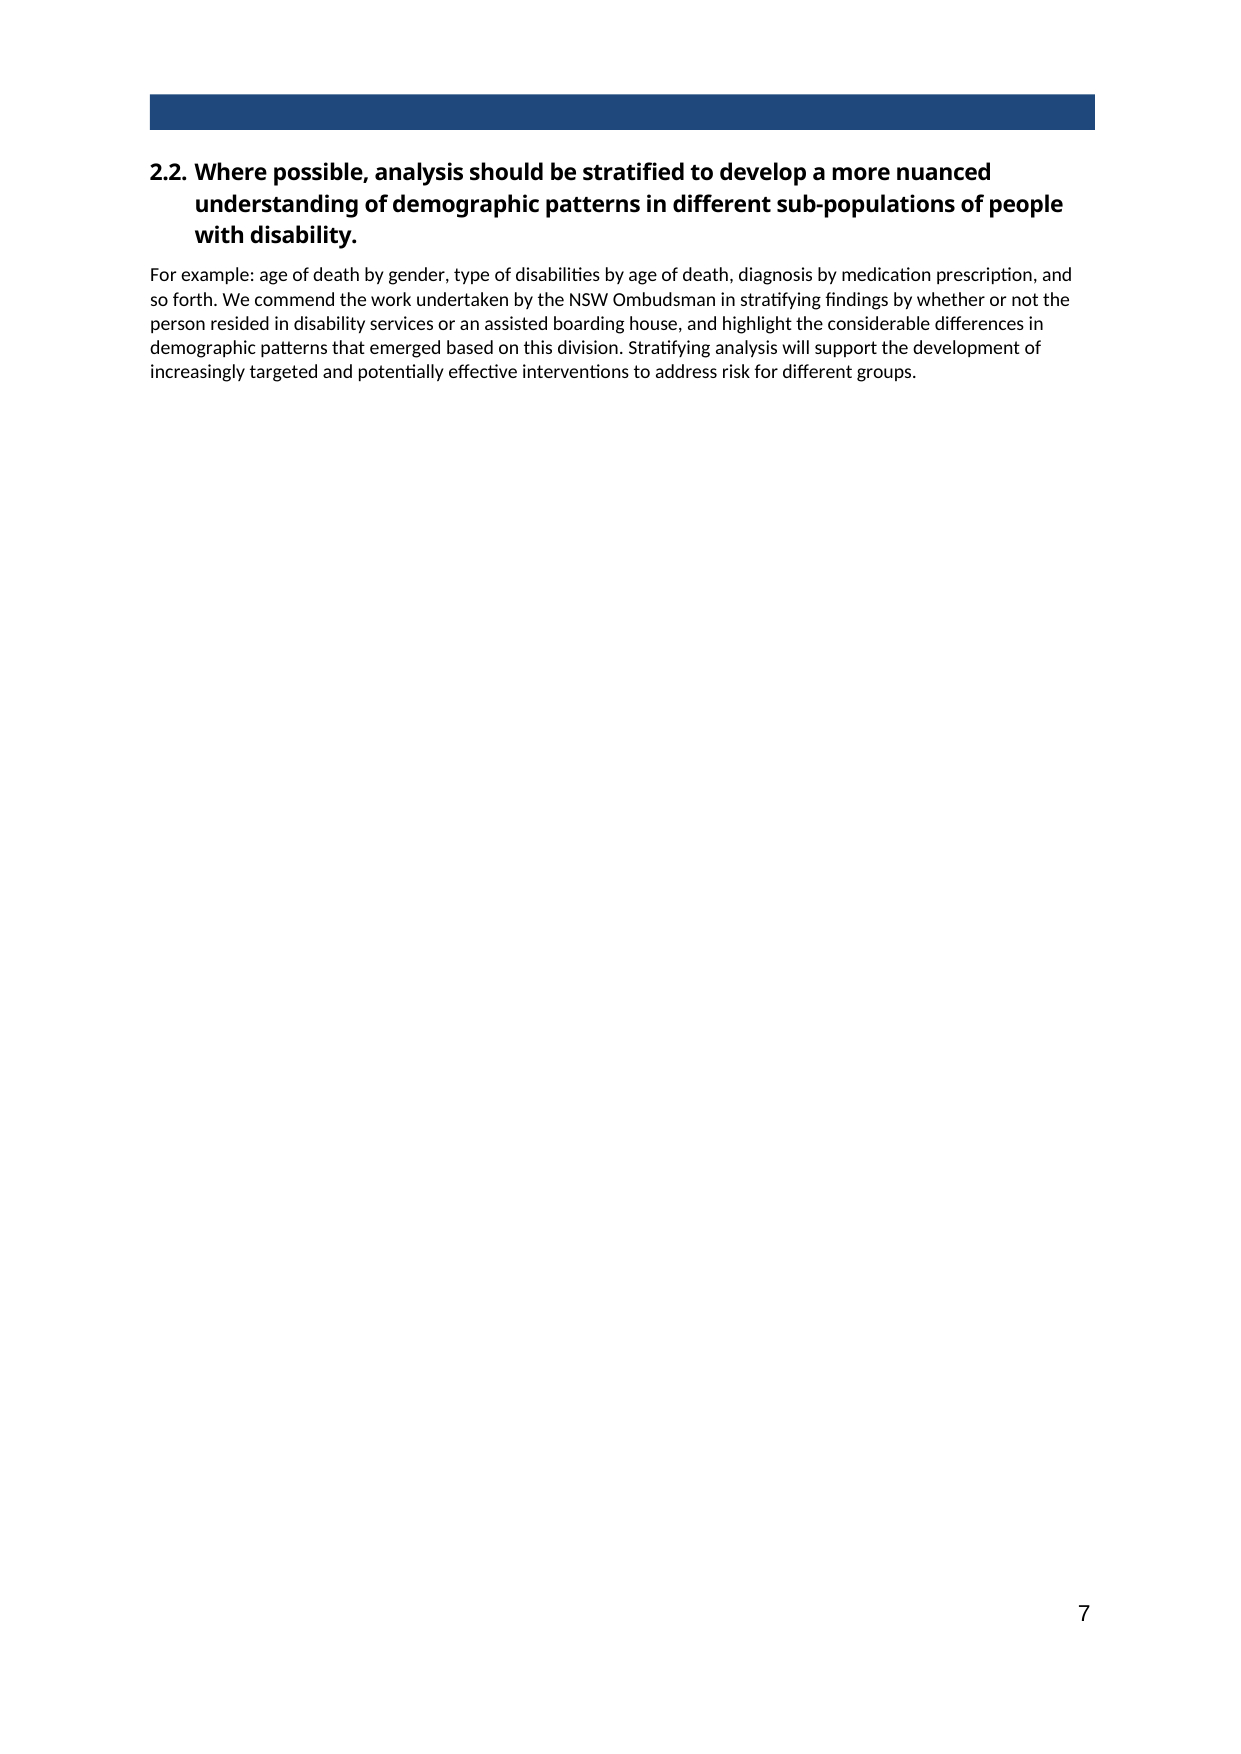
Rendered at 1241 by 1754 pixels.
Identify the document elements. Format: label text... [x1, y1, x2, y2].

text For example: age of death by gender, type of disabilities by age of death, diagnosis by medication prescription, and so forth. We commend the work undertaken by the NSW Ombudsman in stratifying findings by whether or not the person resided in disability services or an assisted boarding house, and highlight the considerable differences in demographic patterns that emerged based on this division. Stratifying analysis will support the development of increasingly targeted and potentially effective interventions to address risk for different groups. [150, 263, 1090, 383]
subtitle Where possible, analysis should be stratified to develop a more nuanced understanding of demographic patterns in different sub-populations of people with disability. [149, 156, 1090, 250]
